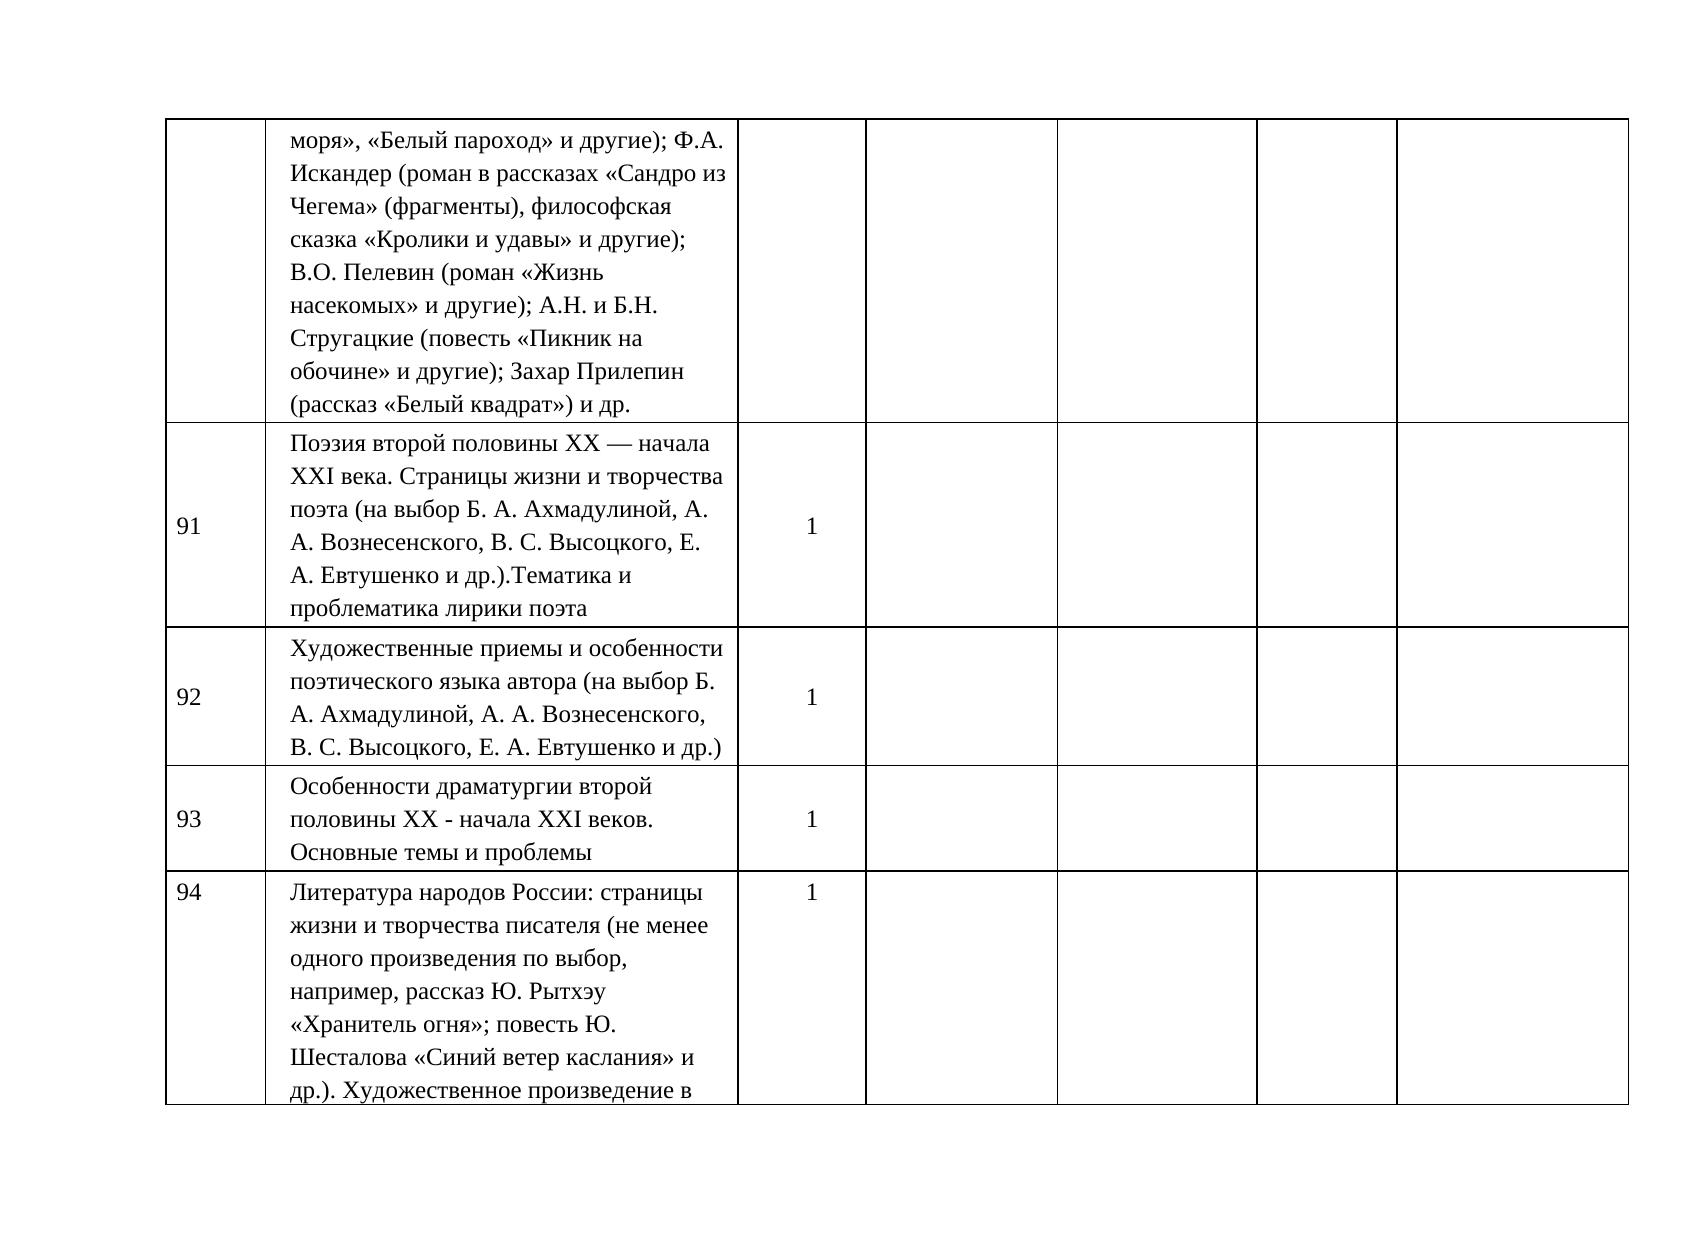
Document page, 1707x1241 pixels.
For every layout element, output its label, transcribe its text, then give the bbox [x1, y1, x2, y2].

table_cell [1398, 872, 1628, 1104]
table_cell 90 [167, 120, 265, 422]
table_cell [266, 872, 737, 1104]
table_cell [1058, 872, 1256, 1104]
table_cell 92 [167, 628, 265, 764]
table_cell 1 [739, 628, 865, 764]
table_cell [867, 423, 1057, 626]
table_cell 1 [739, 423, 865, 626]
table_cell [266, 120, 737, 422]
table_cell [1058, 628, 1256, 764]
table_cell 1 [739, 766, 865, 870]
table_cell [1058, 423, 1256, 626]
table_cell [1258, 872, 1396, 1104]
table_cell Художественные приемы и особенности поэтического языка автора (на выбор Б. А. Ахмадулиной, А. А. Вознесенского, В. С. Высоцкого, Е. А. Евтушенко и др.) [266, 628, 737, 764]
table_cell [1398, 628, 1628, 764]
table_cell [1058, 120, 1256, 422]
table_cell 1 [739, 872, 865, 1104]
table_cell Поэзия второй половины XX — начала XXI века. Страницы жизни и творчества поэта (на выбор Б. А. Ахмадулиной, А. А. Вознесенского, В. С. Высоцкого, Е. А. Евтушенко и др.).Тематика и проблематика лирики поэта [266, 423, 737, 626]
table_cell 1 [739, 120, 865, 422]
table_cell [1258, 628, 1396, 764]
table_cell [867, 120, 1057, 422]
table_cell [867, 766, 1057, 870]
table_cell 94 [167, 872, 265, 1104]
table_cell [1398, 766, 1628, 870]
table_cell [1398, 423, 1628, 626]
table_cell 91 [167, 423, 265, 626]
table_cell [1258, 120, 1396, 422]
table_cell [1398, 120, 1628, 422]
table_cell [1258, 423, 1396, 626]
table_cell [867, 872, 1057, 1104]
table_cell [1258, 766, 1396, 870]
table_cell Особенности драматургии второй половины ХХ - начала ХХI веков. Основные темы и проблемы [266, 766, 737, 870]
table_cell [1058, 766, 1256, 870]
table_cell 93 [167, 766, 265, 870]
table_cell [867, 628, 1057, 764]
